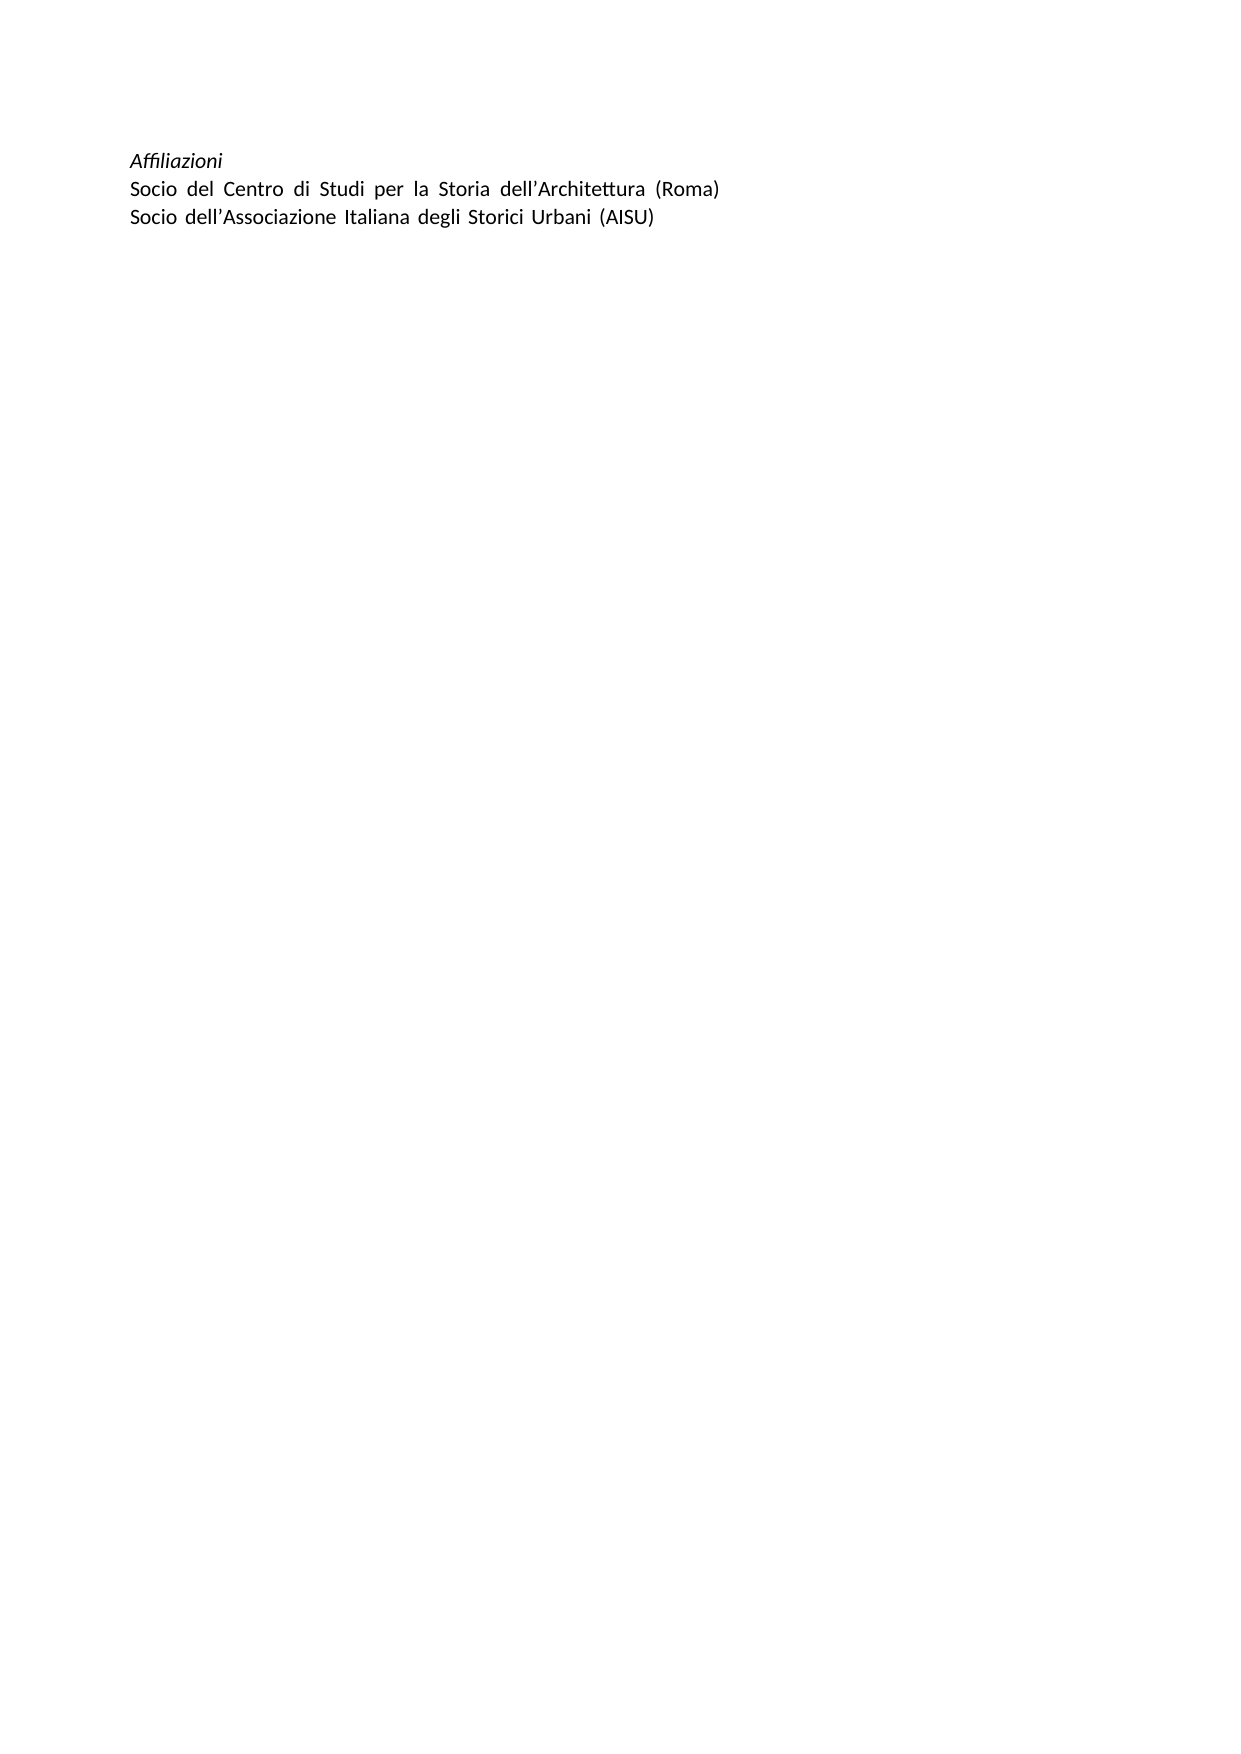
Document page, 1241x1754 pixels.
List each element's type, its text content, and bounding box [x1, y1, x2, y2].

text Affiliazioni [130, 148, 1122, 174]
text Socio del Centro di Studi per la Storia dell’Architettura (Roma) Socio dell’Associazione Italiana degli Storici Urbani (AISU) [130, 176, 720, 230]
